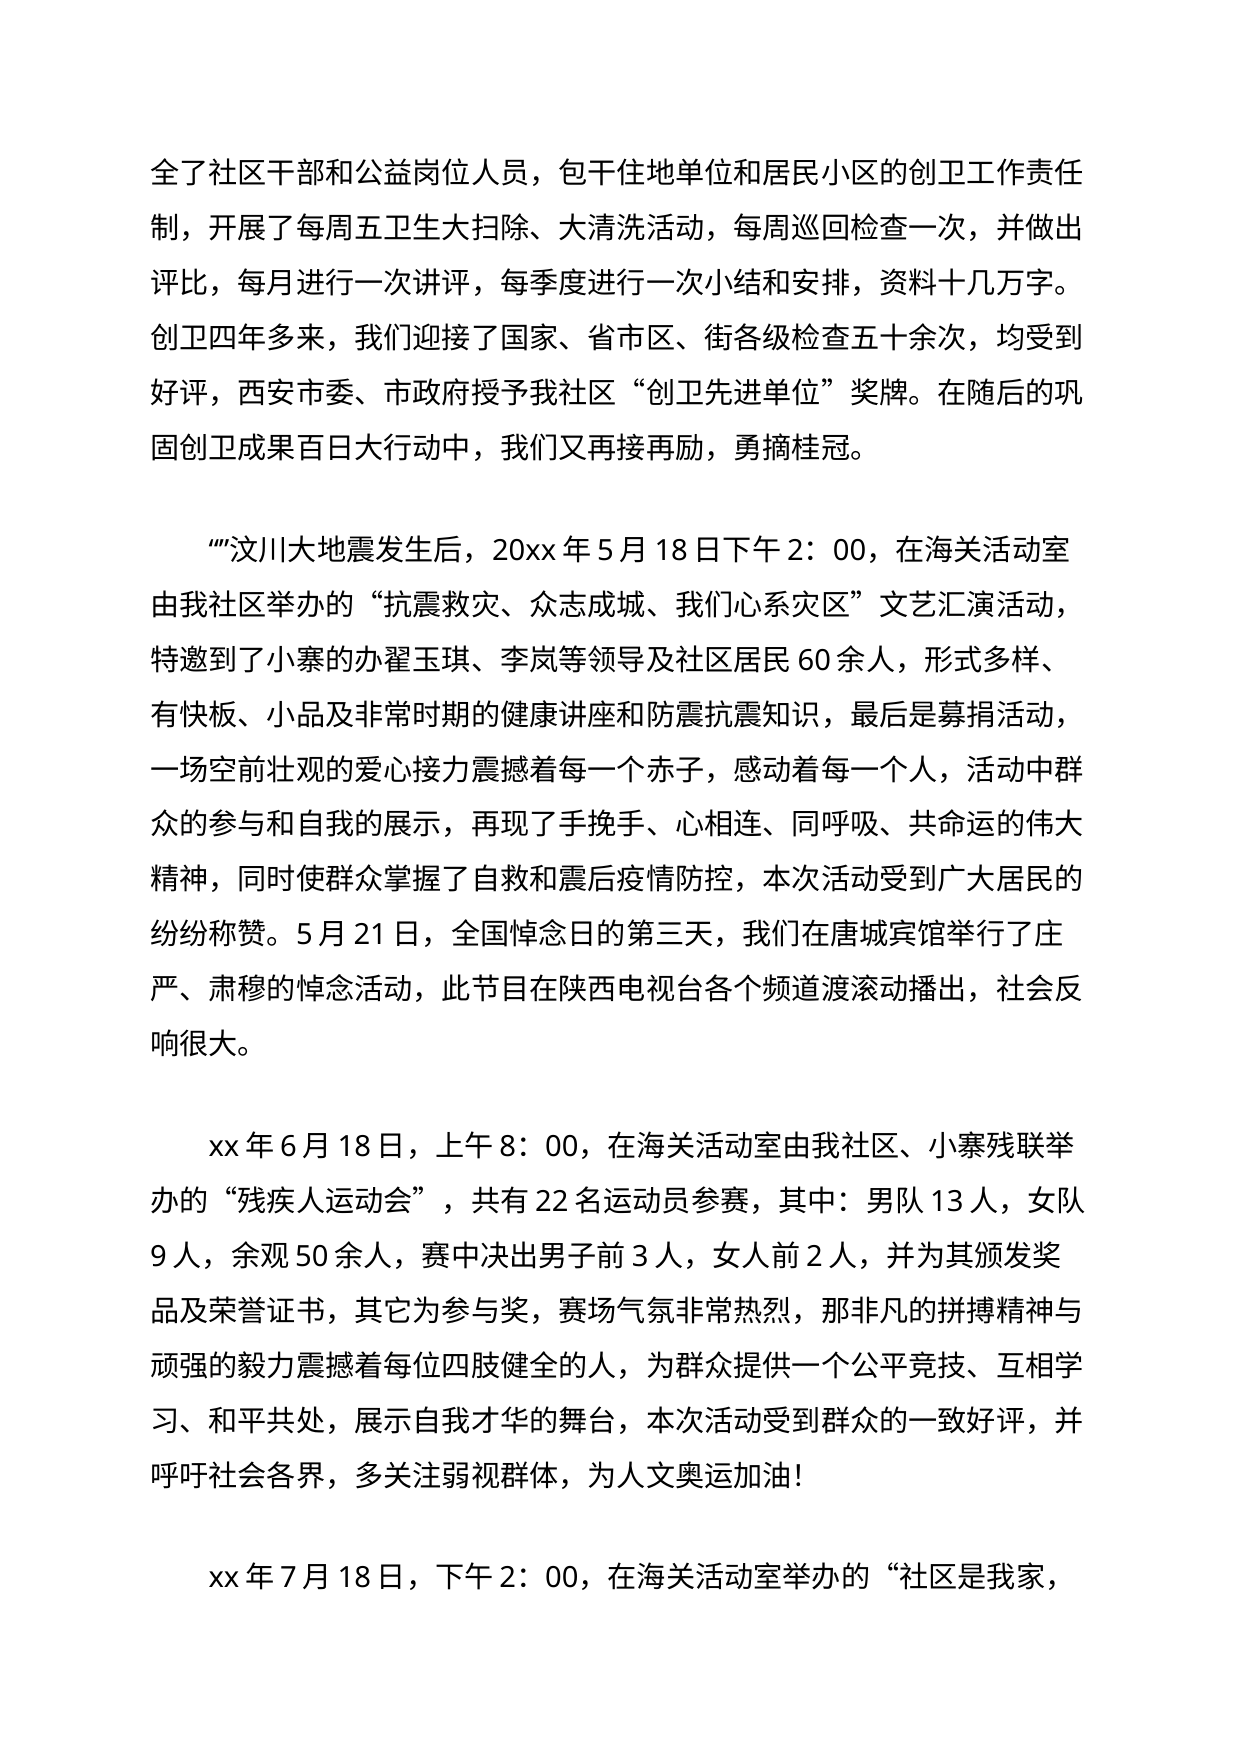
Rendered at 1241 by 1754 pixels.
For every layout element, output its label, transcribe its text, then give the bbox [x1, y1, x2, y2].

text xx年6月18日，上午8：00，在海关活动室由我社区、小寨残联举办的“残疾人运动会”，共有22名运动员参赛，其中：男队13人，女队9人，余观50余人，赛中决出男子前3人，女人前2人，并为其颁发奖品及荣誉证书，其它为参与奖，赛场气氛非常热烈，那非凡的拼搏精神与顽强的毅力震撼着每位四肢健全的人，为群众提供一个公平竞技、互相学习、和平共处，展示自我才华的舞台，本次活动受到群众的一致好评，并呼吁社会各界，多关注弱视群体，为人文奥运加油！ [150, 1122, 1090, 1494]
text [150, 1554, 1090, 1596]
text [150, 150, 1090, 467]
text “”汶川大地震发生后，20xx年5月18日下午2：00，在海关活动室由我社区举办的“抗震救灾、众志成城、我们心系灾区”文艺汇演活动，特邀到了小寨的办翟玉琪、李岚等领导及社区居民60余人，形式多样、有快板、小品及非常时期的健康讲座和防震抗震知识，最后是募捐活动，一场空前壮观的爱心接力震撼着每一个赤子，感动着每一个人，活动中群众的参与和自我的展示，再现了手挽手、心相连、同呼吸、共命运的伟大精神，同时使群众掌握了自救和震后疫情防控，本次活动受到广大居民的纷纷称赞。5月21日，全国悼念日的第三天，我们在唐城宾馆举行了庄严、肃穆的悼念活动，此节目在陕西电视台各个频道渡滚动播出，社会反响很大。 [150, 526, 1090, 1063]
